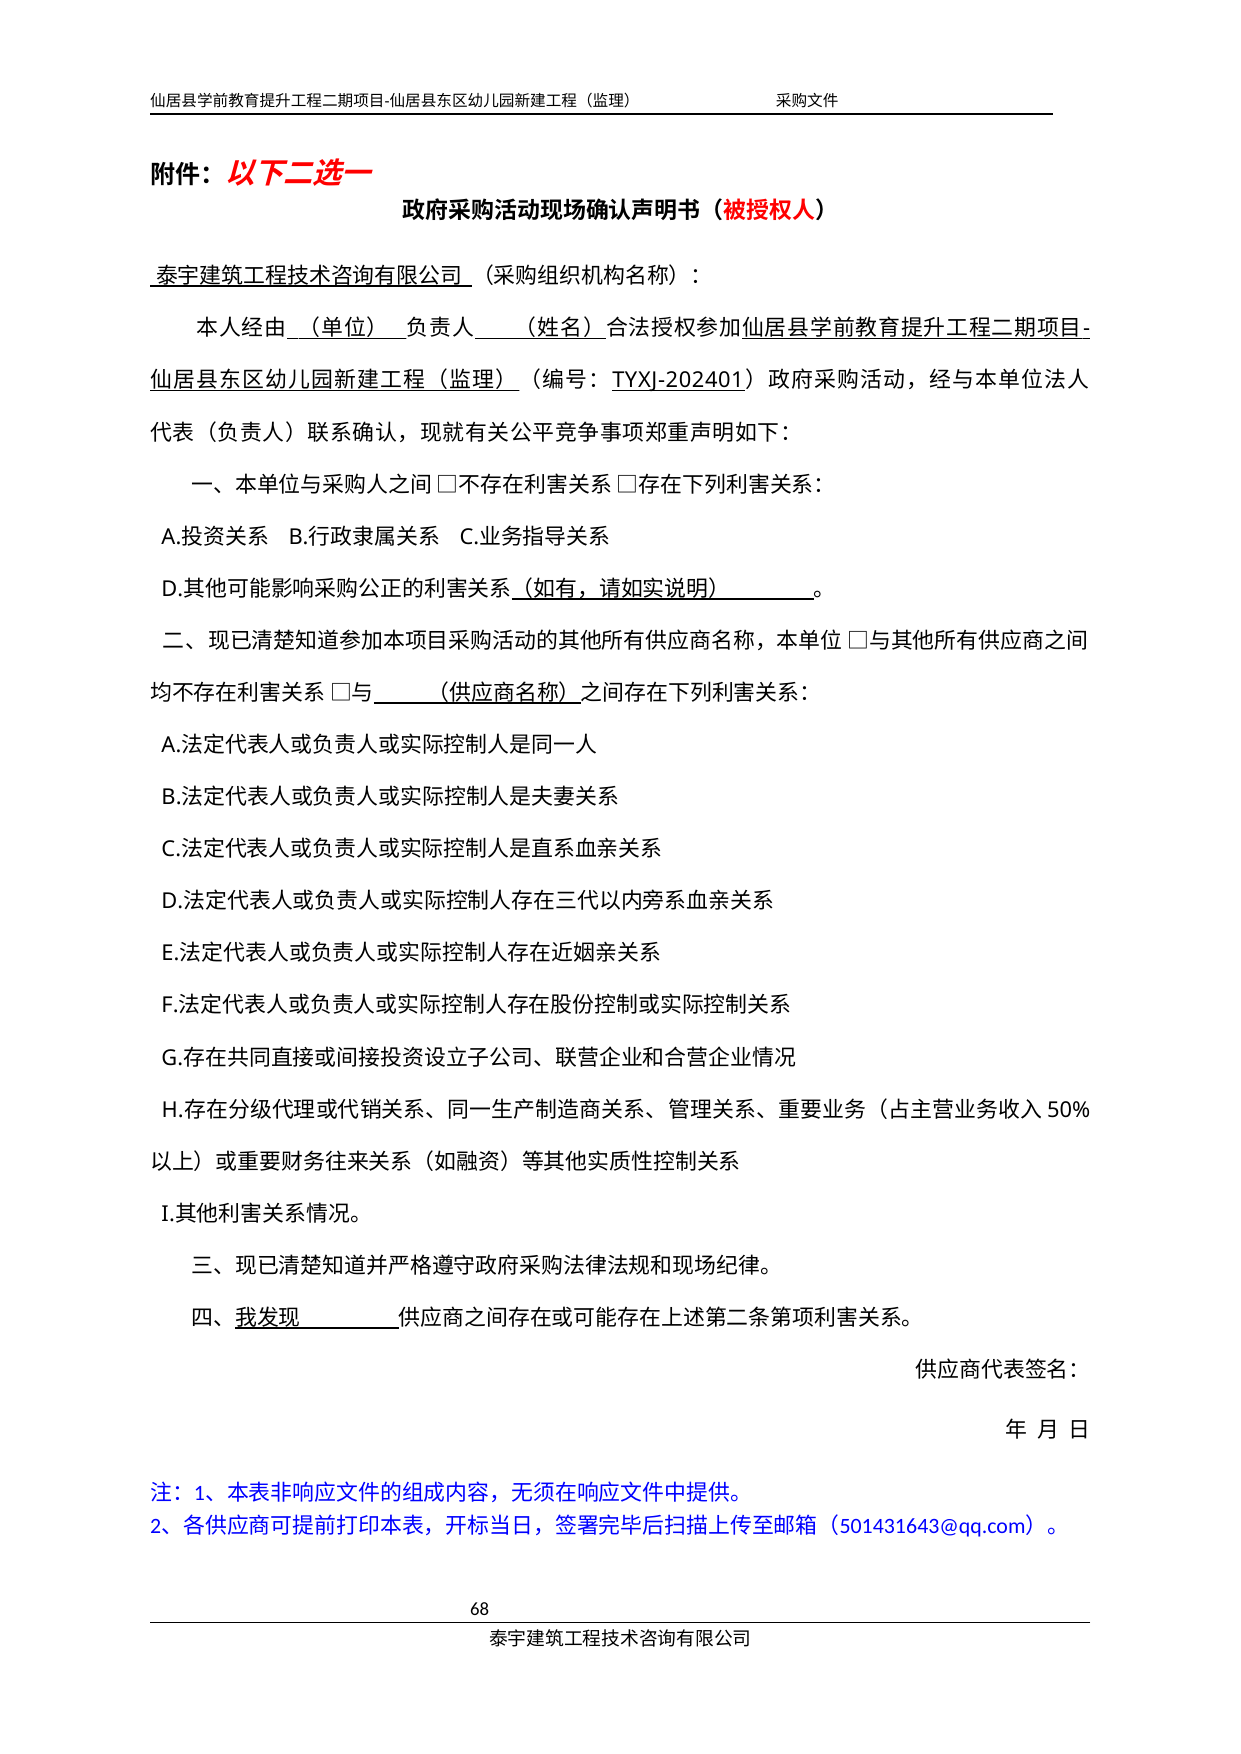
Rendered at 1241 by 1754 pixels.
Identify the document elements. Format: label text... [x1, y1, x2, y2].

text D.法定代表人或负责人或实际控制人存在三代以内旁系血亲关系 [150, 867, 1090, 919]
text 二、现已清楚知道参加本项目采购活动的其他所有供应商名称，本单位 □与其他所有供应商之间均不存在利害关系 □与 （供应商名称）之间存在下列利害关系： [150, 607, 1090, 711]
list 本单位与采购人之间 □不存在利害关系 □存在下列利害关系： [150, 450, 1090, 502]
text H.存在分级代理或代销关系、同一生产制造商关系、管理关系、重要业务（占主营业务收入50%以上）或重要财务往来关系（如融资）等其他实质性控制关系 [150, 1075, 1090, 1179]
text D.其他可能影响采购公正的利害关系（如有，请如实说明） 。 [150, 554, 1090, 607]
text C.法定代表人或负责人或实际控制人是直系血亲关系 [150, 815, 1090, 867]
text F.法定代表人或负责人或实际控制人存在股份控制或实际控制关系 [150, 971, 1090, 1023]
list 现已清楚知道并严格遵守政府采购法律法规和现场纪律。 [150, 1232, 1090, 1284]
text A.法定代表人或负责人或实际控制人是同一人 [150, 711, 1090, 763]
text E.法定代表人或负责人或实际控制人存在近姻亲关系 [150, 919, 1090, 971]
text 政府采购活动现场确认声明书（被授权人） [150, 192, 1090, 226]
text B.法定代表人或负责人或实际控制人是夫妻关系 [150, 763, 1090, 815]
text 本人经由 （单位） 负责人 （姓名）合法授权参加仙居县学前教育提升工程二期项目-仙居县东区幼儿园新建工程（监理）（编号：TYXJ-202401）政府采购活动，经与本单位法人代表（负责人）联系确认，现就有关公平竞争事项郑重声明如下： [150, 294, 1090, 450]
list 我发现 供应商之间存在或可能存在上述第二条第项利害关系。 [150, 1284, 1090, 1336]
text 附件：以下二选一 [150, 150, 1090, 192]
text 泰宇建筑工程技术咨询有限公司 （采购组织机构名称）： [150, 242, 1090, 294]
text A.投资关系 B.行政隶属关系 C.业务指导关系 [150, 502, 1090, 554]
text 2、各供应商可提前打印本表，开标当日，签署完毕后扫描上传至邮箱（501431643@qq.com）。 [150, 1512, 1090, 1539]
text G.存在共同直接或间接投资设立子公司、联营企业和合营企业情况 [150, 1023, 1090, 1075]
text 注：1、本表非响应文件的组成内容，无须在响应文件中提供。 [150, 1475, 1090, 1507]
text 年 月 日 [150, 1388, 1090, 1450]
text I.其他利害关系情况。 [150, 1179, 1090, 1232]
text 供应商代表签名： [150, 1336, 1090, 1388]
